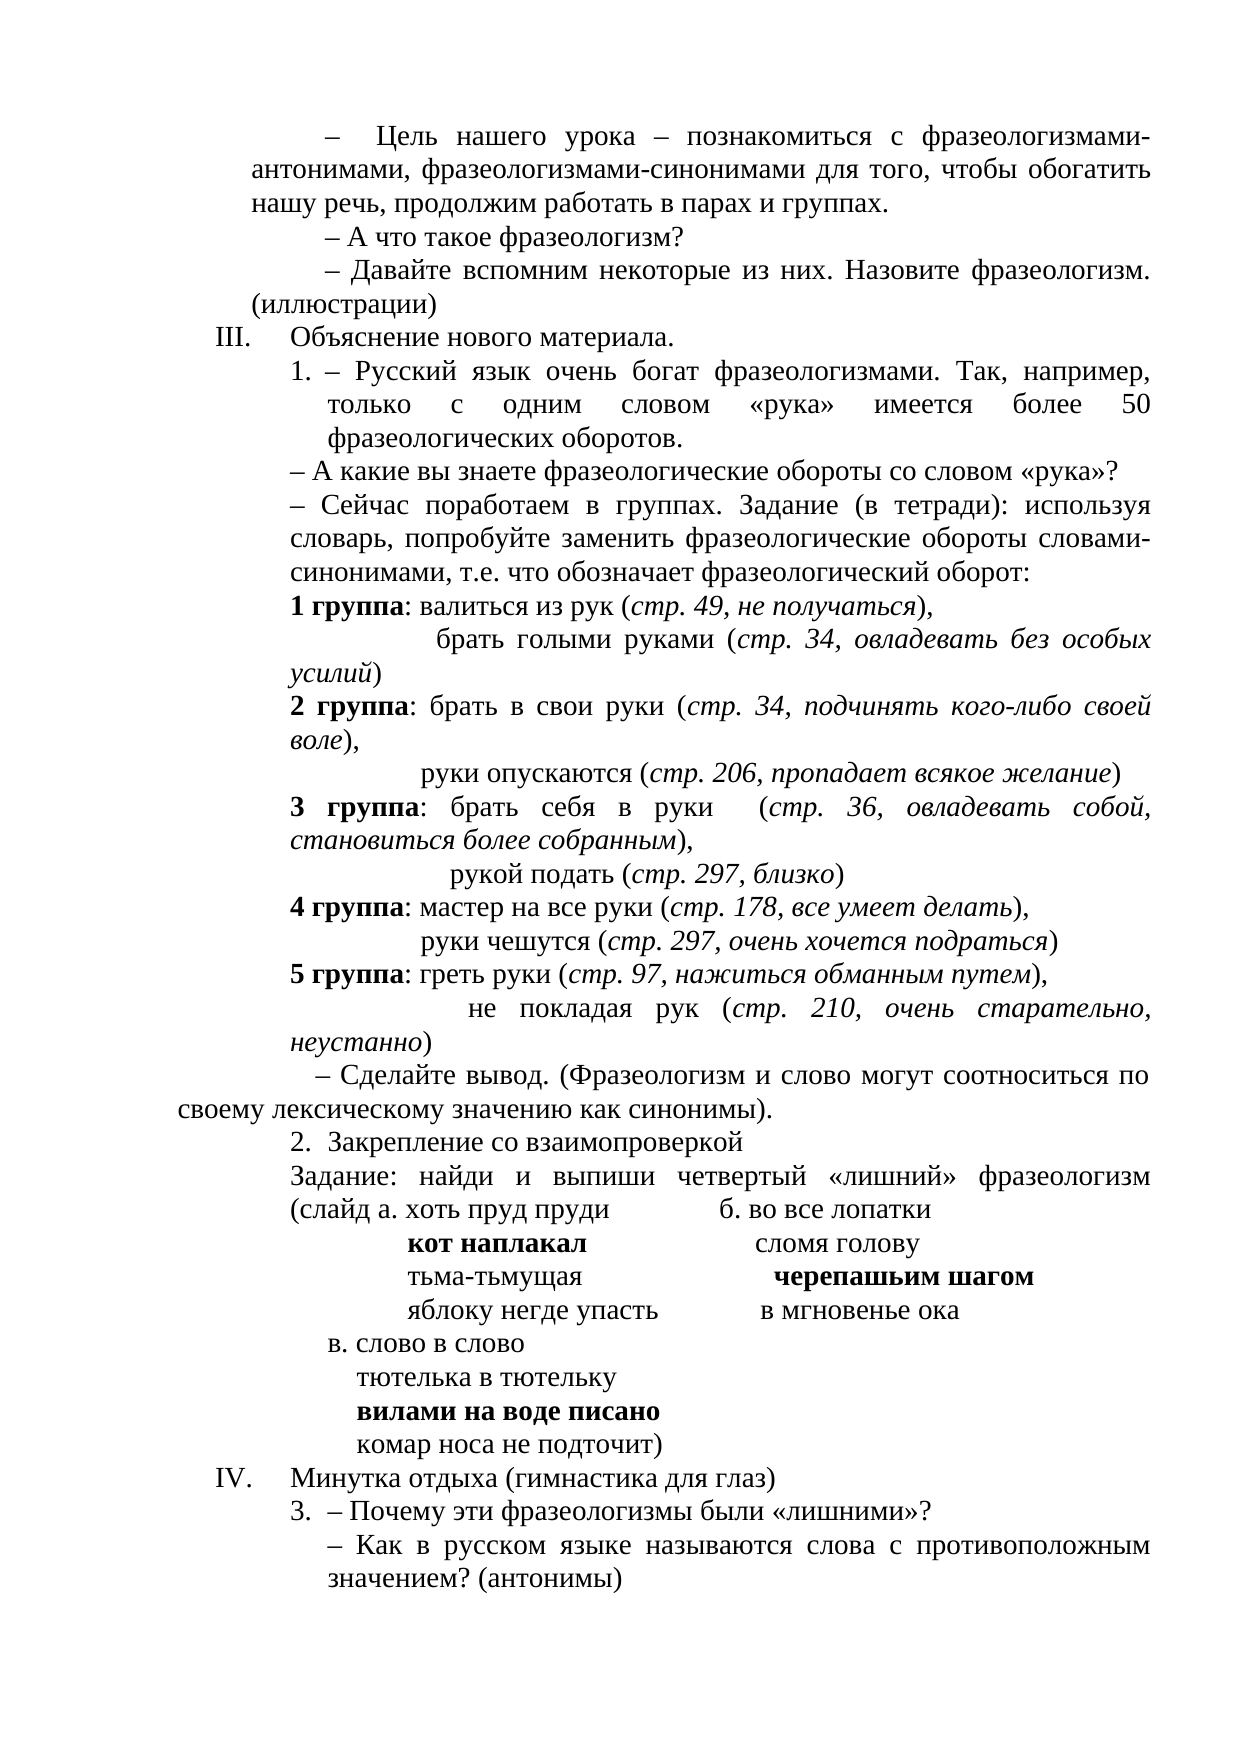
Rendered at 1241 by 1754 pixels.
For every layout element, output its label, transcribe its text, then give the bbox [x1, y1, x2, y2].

text яблоку негде упасть в мгновенье ока [363, 1292, 1152, 1326]
text – Сейчас поработаем в группах. Задание (в тетради): используя словарь, попробуйте заменить фразеологические обороты словами-синонимами, т.е. что обозначает фразеологический оборот: [290, 487, 1152, 588]
text – А что такое фразеологизм? [251, 219, 1152, 252]
text в. слово в слово [327, 1326, 1152, 1359]
text комар носа не подточит) [327, 1426, 1152, 1460]
text 1 группа: валиться из рук (стр. 49, не получаться), [290, 588, 1152, 621]
text – Давайте вспомним некоторые из них. Назовите фразеологизм. (иллюстрации) [251, 252, 1152, 319]
text – Как в русском языке называются слова с противоположным значением? (антонимы) [327, 1527, 1152, 1594]
text рукой подать (стр. 297, близко) [290, 856, 1152, 889]
text – Цель нашего урока – познакомиться с фразеологизмами-антонимами, фразеологизмами-синонимами для того, чтобы обогатить нашу речь, продолжим работать в парах и группах. [251, 118, 1152, 219]
text 3 группа: брать себя в руки (стр. 36, овладевать собой, становиться более собранным), [290, 789, 1152, 856]
text тьма-тьмущая черепашьим шагом [363, 1258, 1152, 1292]
text 4 группа: мастер на все руки (стр. 178, все умеет делать), [290, 889, 1152, 923]
list – Русский язык очень богат фразеологизмами. Так, например, только с одним словом «рука» имеется более 50 фразеологических оборотов. [290, 353, 1152, 453]
text руки опускаются (стр. 206, пропадает всякое желание) [290, 755, 1152, 789]
text – Сделайте вывод. (Фразеологизм и слово могут соотноситься по своему лексическому значению как синонимы). [177, 1057, 1152, 1124]
text брать голыми руками (стр. 34, овладевать без особых усилий) [290, 621, 1152, 688]
text 2 группа: брать в свои руки (стр. 34, подчинять кого-либо своей воле), [290, 688, 1152, 755]
text – А какие вы знаете фразеологические обороты со словом «рука»? [290, 453, 1152, 487]
list Минутка отдыха (гимнастика для глаз) [215, 1460, 1152, 1493]
text Задание: найди и выпиши четвертый «лишний» фразеологизм (слайд а. хоть пруд пруди б. во все лопатки [290, 1158, 1152, 1225]
list Закрепление со взаимопроверкой [290, 1124, 1152, 1158]
text кот наплакал сломя голову [363, 1225, 1152, 1258]
text тютелька в тютельку [327, 1359, 1152, 1393]
text руки чешутся (стр. 297, очень хочется подраться) [290, 923, 1152, 957]
text вилами на воде писано [327, 1393, 1152, 1426]
list – Почему эти фразеологизмы были «лишними»? [290, 1493, 1152, 1527]
list Объяснение нового материала. [215, 319, 1152, 353]
text 5 группа: греть руки (стр. 97, нажиться обманным путем), [290, 957, 1152, 990]
text не покладая рук (стр. 210, очень старательно, неустанно) [290, 990, 1152, 1057]
